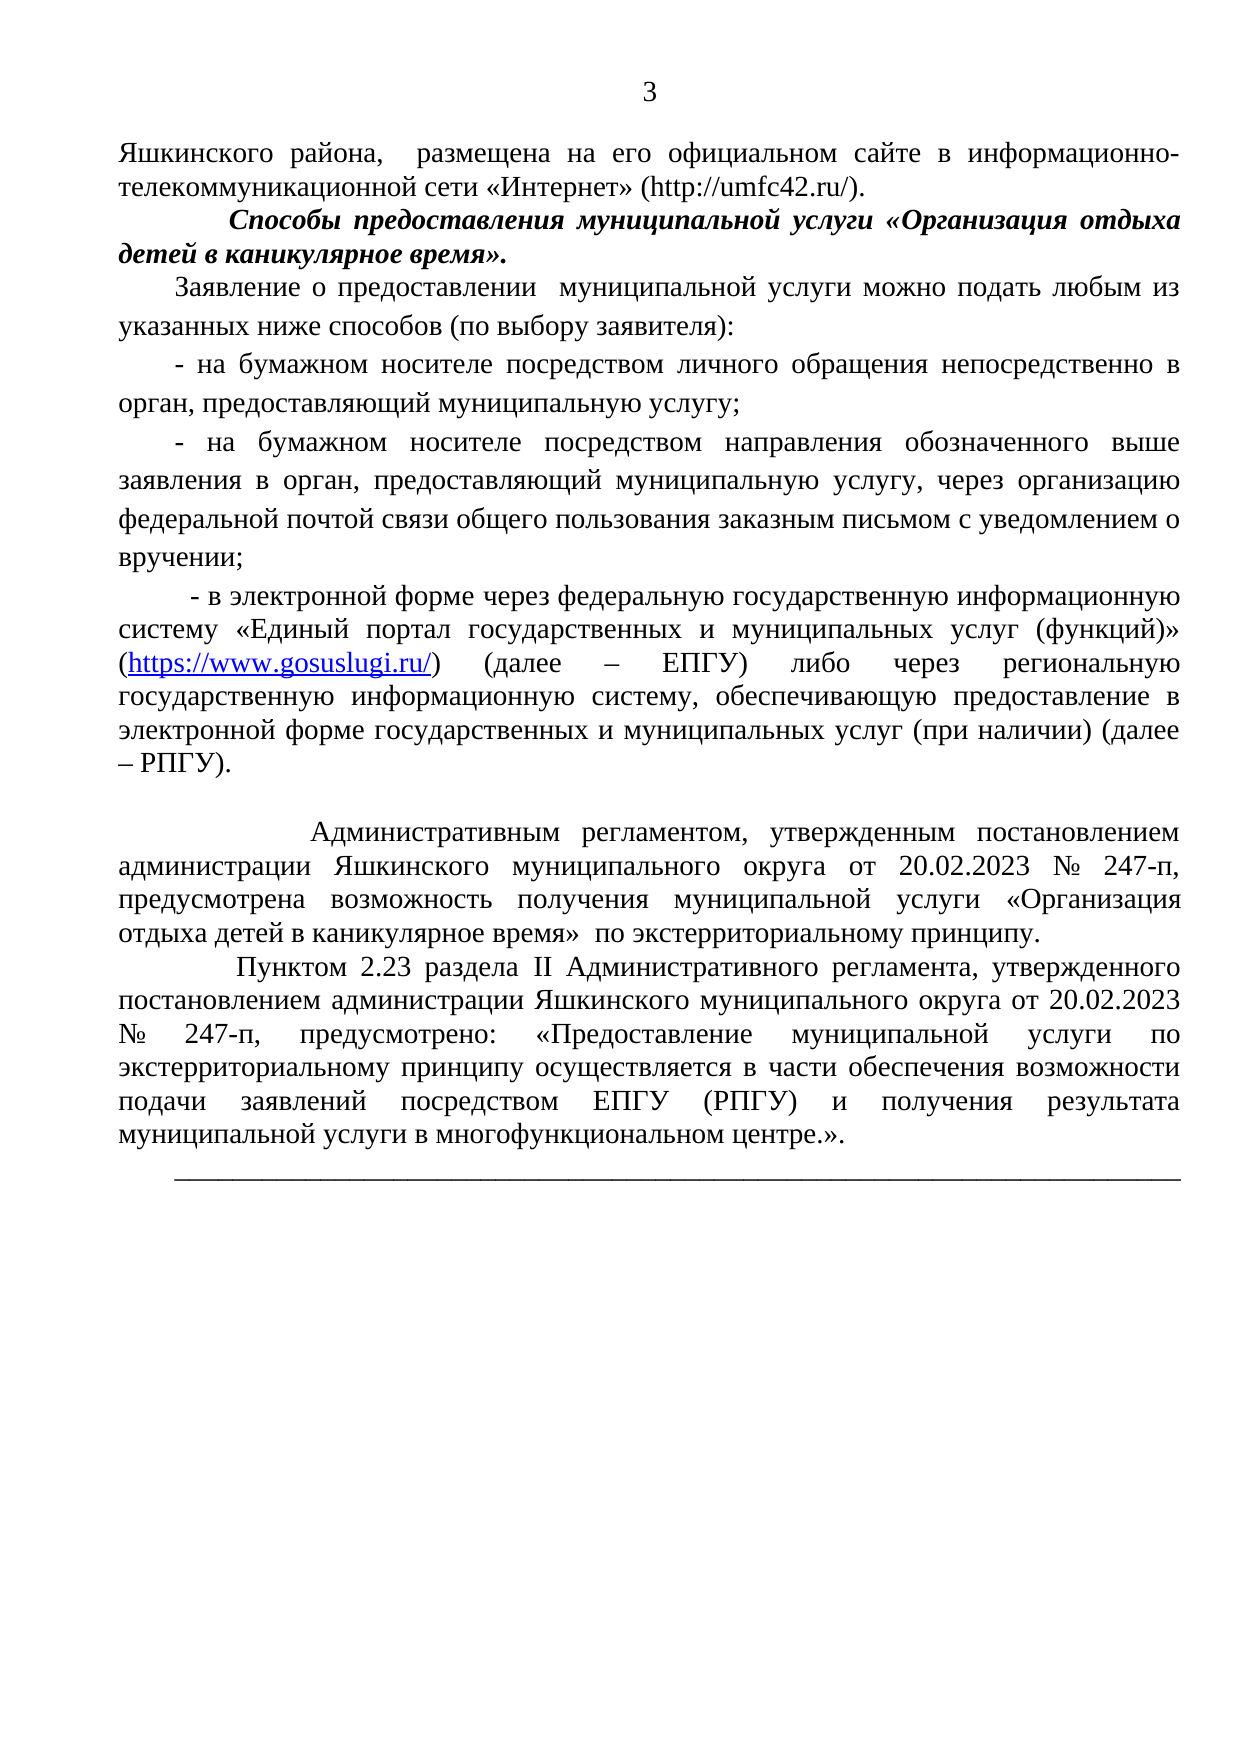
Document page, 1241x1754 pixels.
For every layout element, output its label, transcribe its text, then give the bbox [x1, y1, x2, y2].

text _____________________________________________________________________ [118, 1150, 1181, 1184]
text Способы предоставления муниципальной услуги «Организация отдыха детей в каникулярное время». [118, 202, 1181, 269]
text - на бумажном носителе посредством направления обозначенного выше заявления в орган, предоставляющий муниципальную услугу, через организацию федеральной почтой связи общего пользования заказным письмом с уведомлением о вручении; [118, 424, 1181, 573]
text - в электронной форме через федеральную государственную информационную систему «Единый портал государственных и муниципальных услуг (функций)» (https://www.gosuslugi.ru/) (далее – ЕПГУ) либо через региональную государственную информационную систему, обеспечивающую предоставление в электронной форме государственных и муниципальных услуг (при наличии) (далее – РПГУ). [118, 578, 1181, 779]
text Заявление о предоставлении муниципальной услуги можно подать любым из указанных ниже способов (по выбору заявителя): [118, 269, 1181, 342]
text Административным регламентом, утвержденным постановлением администрации Яшкинского муниципального округа от 20.02.2023 № 247-п, предусмотрена возможность получения муниципальной услуги «Организация отдыха детей в каникулярное время» по экстерриториальному принципу. [118, 815, 1181, 949]
text - на бумажном носителе посредством личного обращения непосредственно в орган, предоставляющий муниципальную услугу; [118, 347, 1181, 419]
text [118, 135, 1181, 202]
text Пунктом 2.23 раздела II Административного регламента, утвержденного постановлением администрации Яшкинского муниципального округа от 20.02.2023 № 247-п, предусмотрено: «Предоставление муниципальной услуги по экстерриториальному принципу осуществляется в части обеспечения возможности подачи заявлений посредством ЕПГУ (РПГУ) и получения результата муниципальной услуги в многофункциональном центре.». [118, 949, 1181, 1150]
